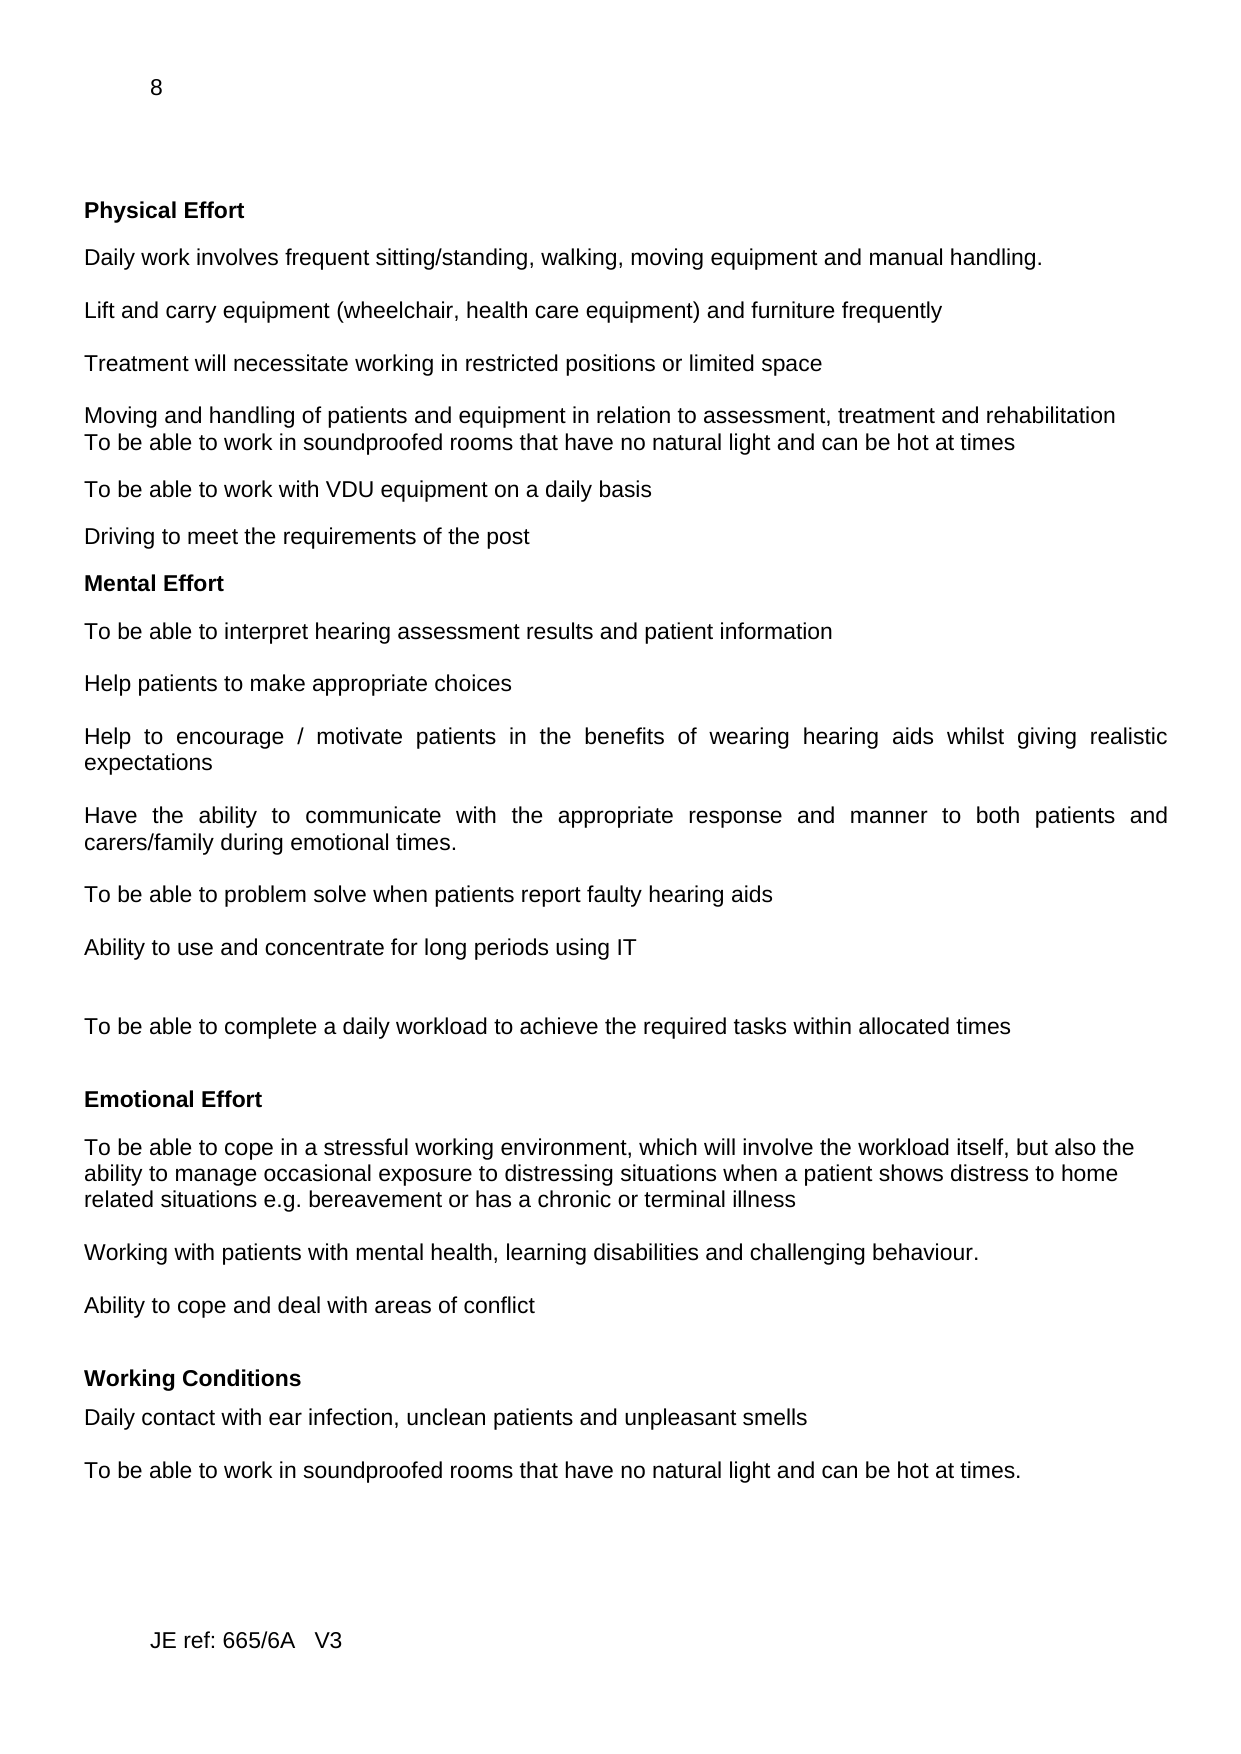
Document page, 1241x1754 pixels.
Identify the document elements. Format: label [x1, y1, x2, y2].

table_cell [73, 150, 1180, 1509]
